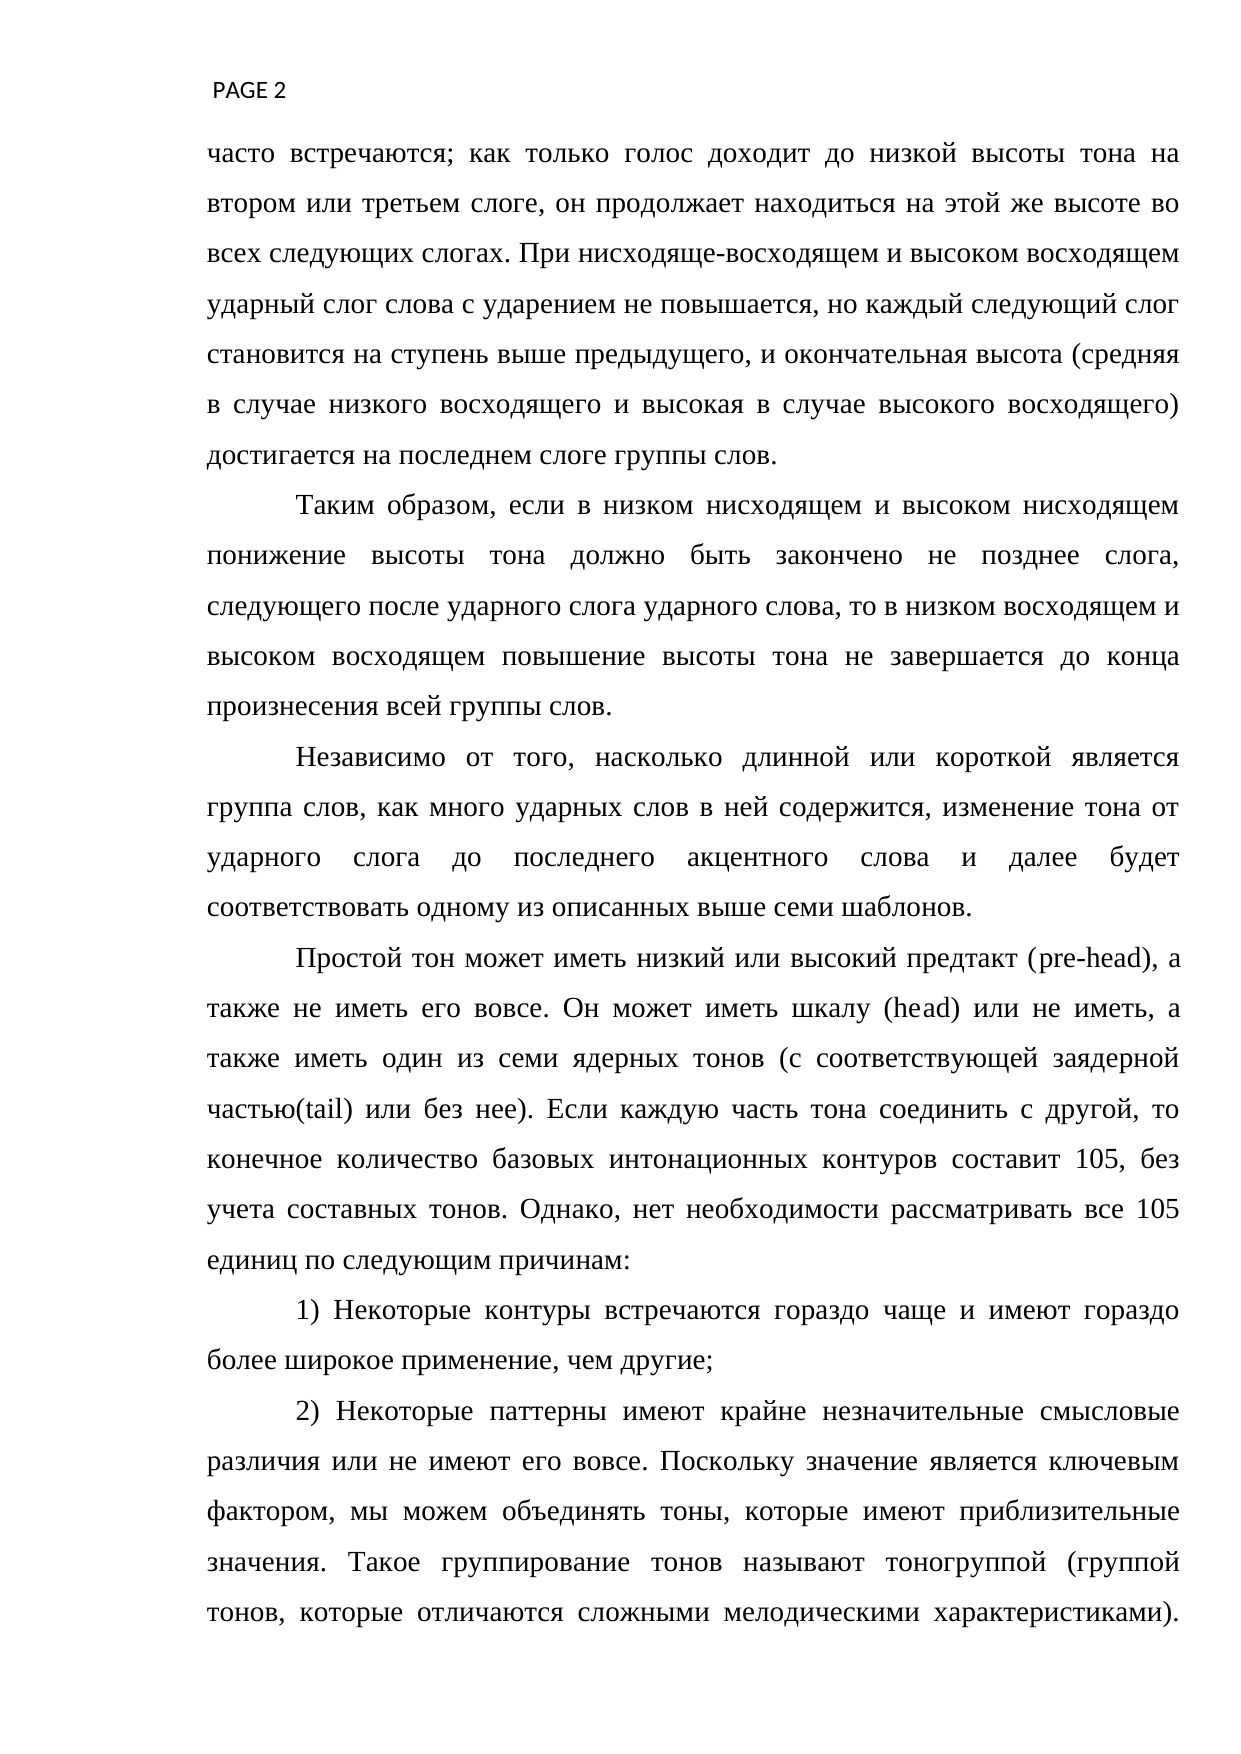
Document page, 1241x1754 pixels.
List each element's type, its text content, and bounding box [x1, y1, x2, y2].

list Таким образом, если в низком нисходящем и высоком нисходящем понижение высоты тона должно быть закончено не позднее слога, следующего после ударного слога ударного слова, то в низком восходящем и высоком восходящем повышение высоты тона не завершается до конца произнесения всей группы слов. [207, 487, 1181, 722]
list Простой тон может иметь низкий или высокий предтакт (pre-head), а также не иметь его вовсе. Он может иметь шкалу (head) или не иметь, а также иметь один из семи ядерных тонов (с соответствующей заядерной частью(tail) или без нее). Если каждую часть тона соединить с другой, то конечное количество базовых интонационных контуров составит 105, без учета составных тонов. Однако, нет необходимости рассматривать все 105 единиц по следующим причинам: [207, 940, 1181, 1275]
list Независимо от того, насколько длинной или короткой является группа слов, как много ударных слов в ней содержится, изменение тона от ударного слога до последнего акцентного слова и далее будет соответствовать одному из описанных выше семи шаблонов. [207, 739, 1181, 923]
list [207, 135, 1181, 470]
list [207, 1393, 1181, 1627]
list 1) Некоторые контуры встречаются гораздо чаще и имеют гораздо более широкое применение, чем другие; [207, 1292, 1181, 1376]
